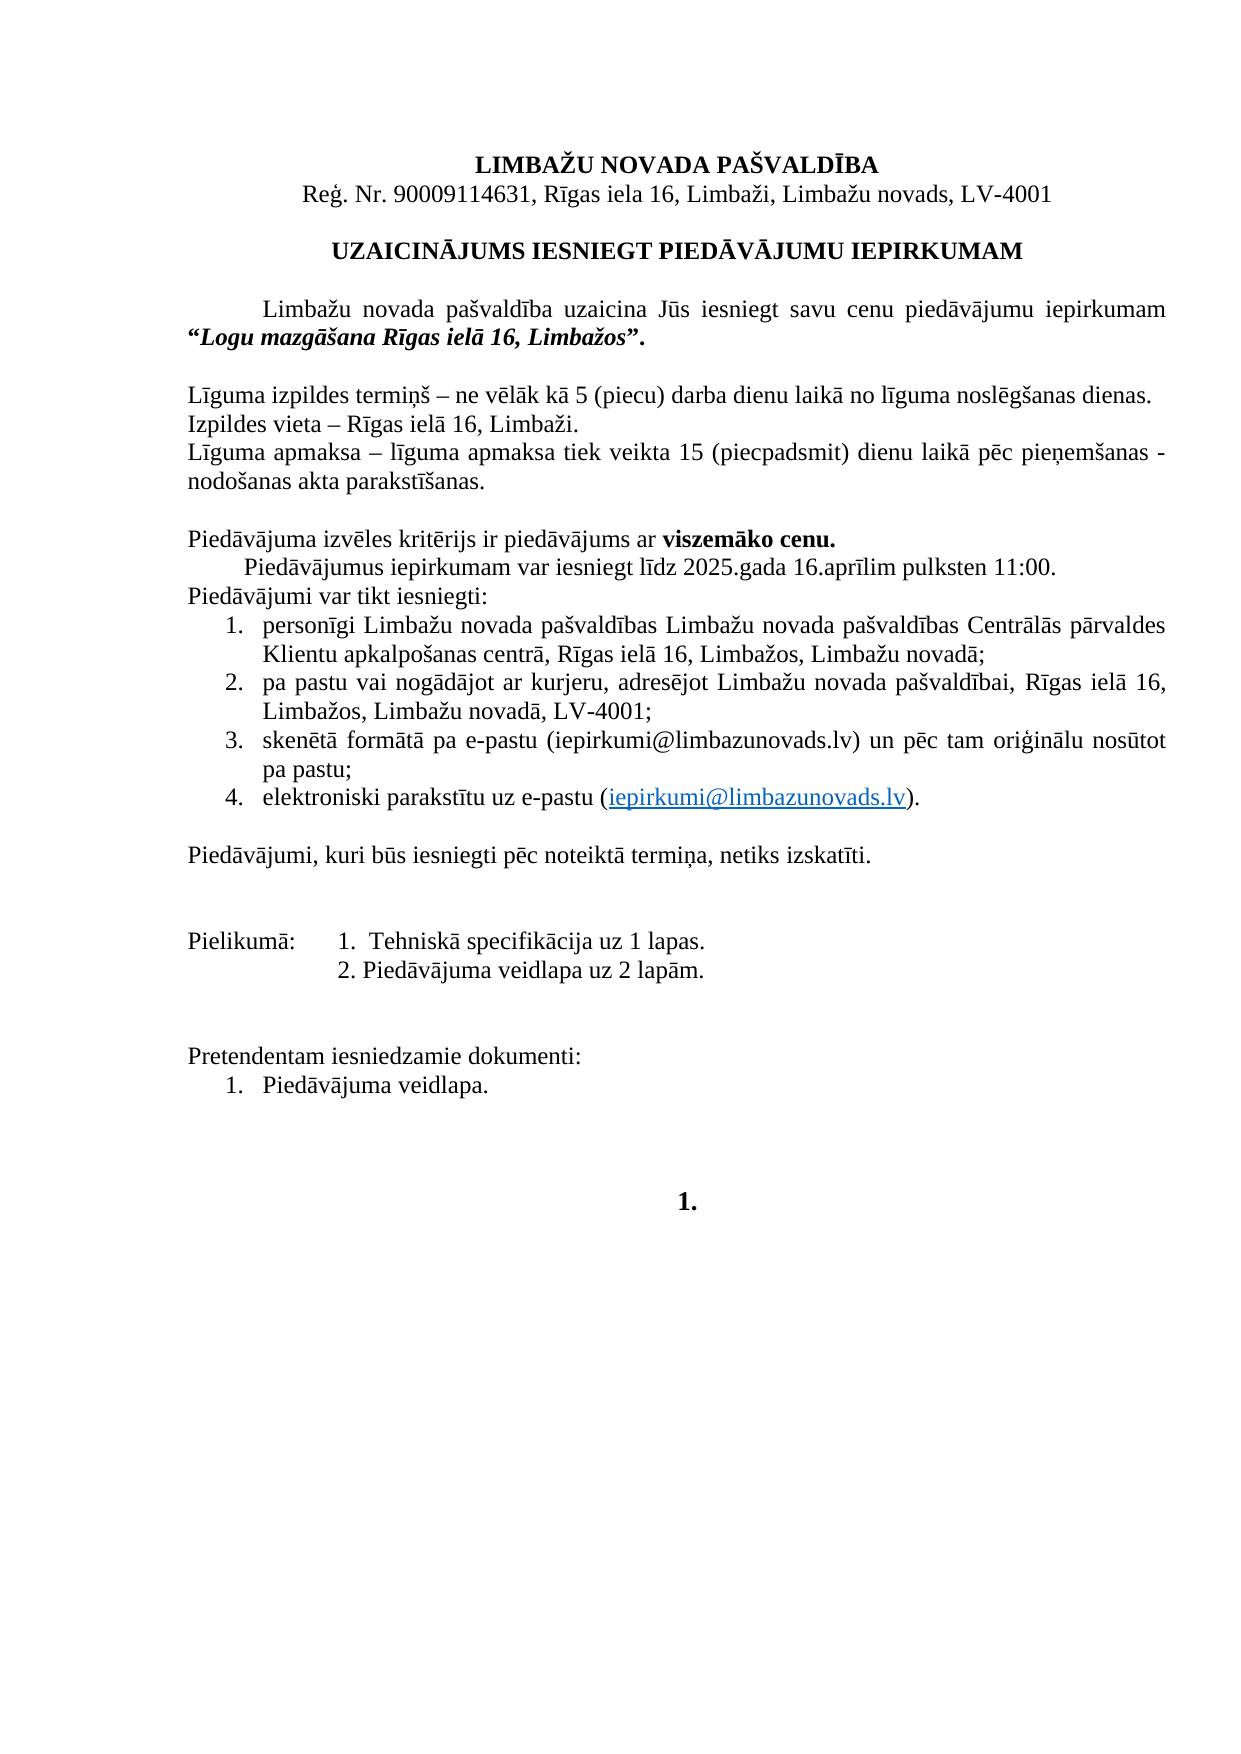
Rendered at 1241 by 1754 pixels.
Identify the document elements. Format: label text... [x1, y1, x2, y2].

list pa pastu vai nogādājot ar kurjeru, adresējot Limbažu novada pašvaldībai, Rīgas ielā 16, Limbažos, Limbažu novadā, LV-4001; [225, 667, 1167, 725]
text Piedāvājumi var tikt iesniegti: [187, 581, 1167, 610]
list Piedāvājuma veidlapa. [225, 1070, 1167, 1099]
text Pretendentam iesniedzamie dokumenti: [187, 1041, 1167, 1070]
text Piedāvājuma izvēles kritērijs ir piedāvājums ar viszemāko cenu. [187, 524, 1167, 552]
list skenētā formātā pa e-pastu (iepirkumi@limbazunovads.lv) un pēc tam oriģinālu nosūtot pa pastu; [225, 725, 1167, 782]
list personīgi Limbažu novada pašvaldības Limbažu novada pašvaldības Centrālās pārvaldes Klientu apkalpošanas centrā, Rīgas ielā 16, Limbažos, Limbažu novadā; [225, 610, 1167, 667]
text Piedāvājumus iepirkumam var iesniegt līdz 2025.gada 16.aprīlim pulksten 11:00. [187, 552, 1167, 581]
text 2. Piedāvājuma veidlapa uz 2 lapām. [187, 955, 1167, 984]
list elektroniski parakstītu uz e-pastu (iepirkumi@limbazunovads.lv). [225, 782, 1167, 811]
text UZAICINĀJUMS IESNIEGT PIEDĀVĀJUMU IEPIRKUMAM [187, 236, 1167, 265]
text Limbažu novada pašvaldība uzaicina Jūs iesniegt savu cenu piedāvājumu iepirkumam “Logu mazgāšana Rīgas ielā 16, Limbažos”. [187, 294, 1167, 351]
text Pielikumā: 1. Tehniskā specifikācija uz 1 lapas. [187, 926, 1167, 955]
text Līguma apmaksa – līguma apmaksa tiek veikta 15 (piecpadsmit) dienu laikā pēc pieņemšanas - nodošanas akta parakstīšanas. [187, 437, 1167, 495]
text Piedāvājumi, kuri būs iesniegti pēc noteiktā termiņa, netiks izskatīti. [187, 840, 1167, 869]
text Reģ. Nr. 90009114631, Rīgas iela 16, Limbaži, Limbažu novads, LV-4001 [187, 179, 1167, 207]
text LIMBAŽU NOVADA PAŠVALDĪBA [187, 150, 1167, 179]
text Līguma izpildes termiņš – ne vēlāk kā 5 (piecu) darba dienu laikā no līguma noslēgšanas dienas. [187, 380, 1167, 409]
text Izpildes vieta – Rīgas ielā 16, Limbaži. [187, 409, 1167, 437]
